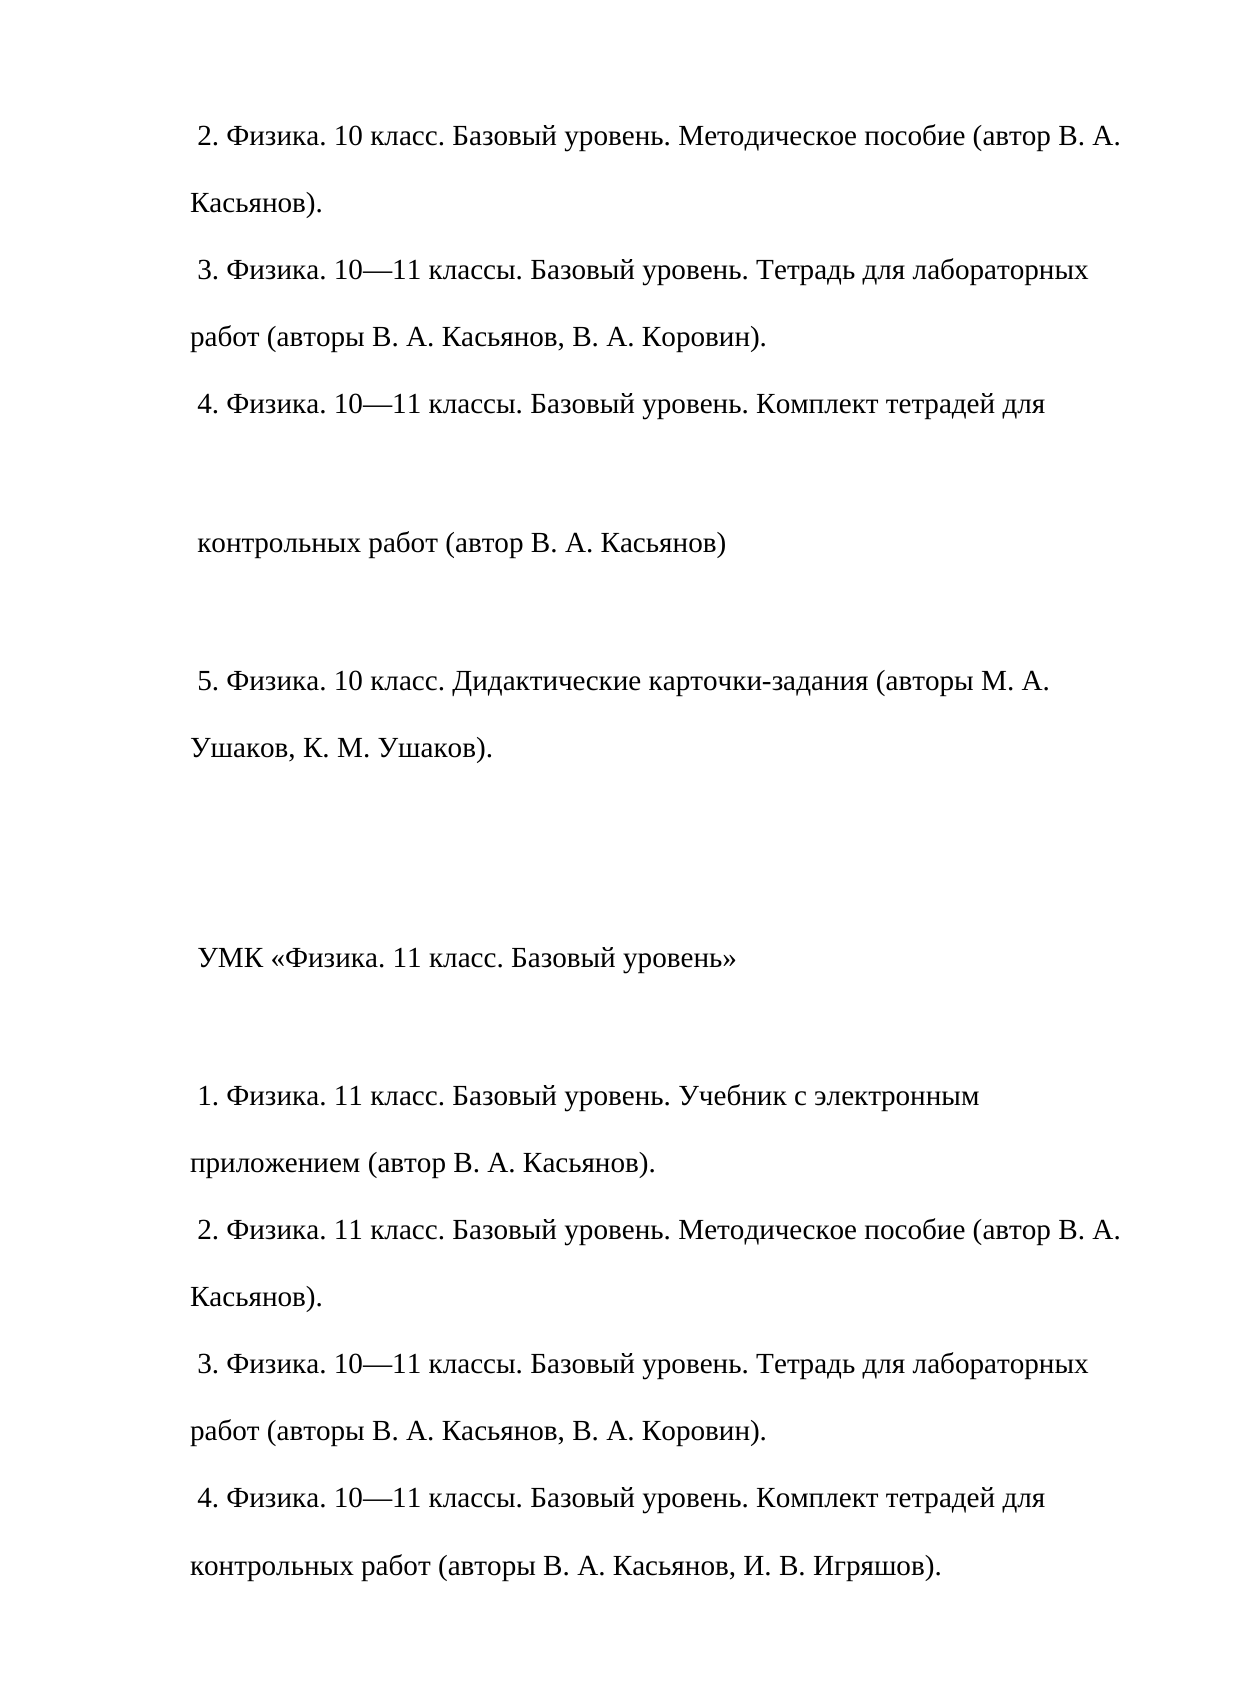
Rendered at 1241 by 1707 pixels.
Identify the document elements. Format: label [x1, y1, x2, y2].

text [190, 118, 1152, 1581]
